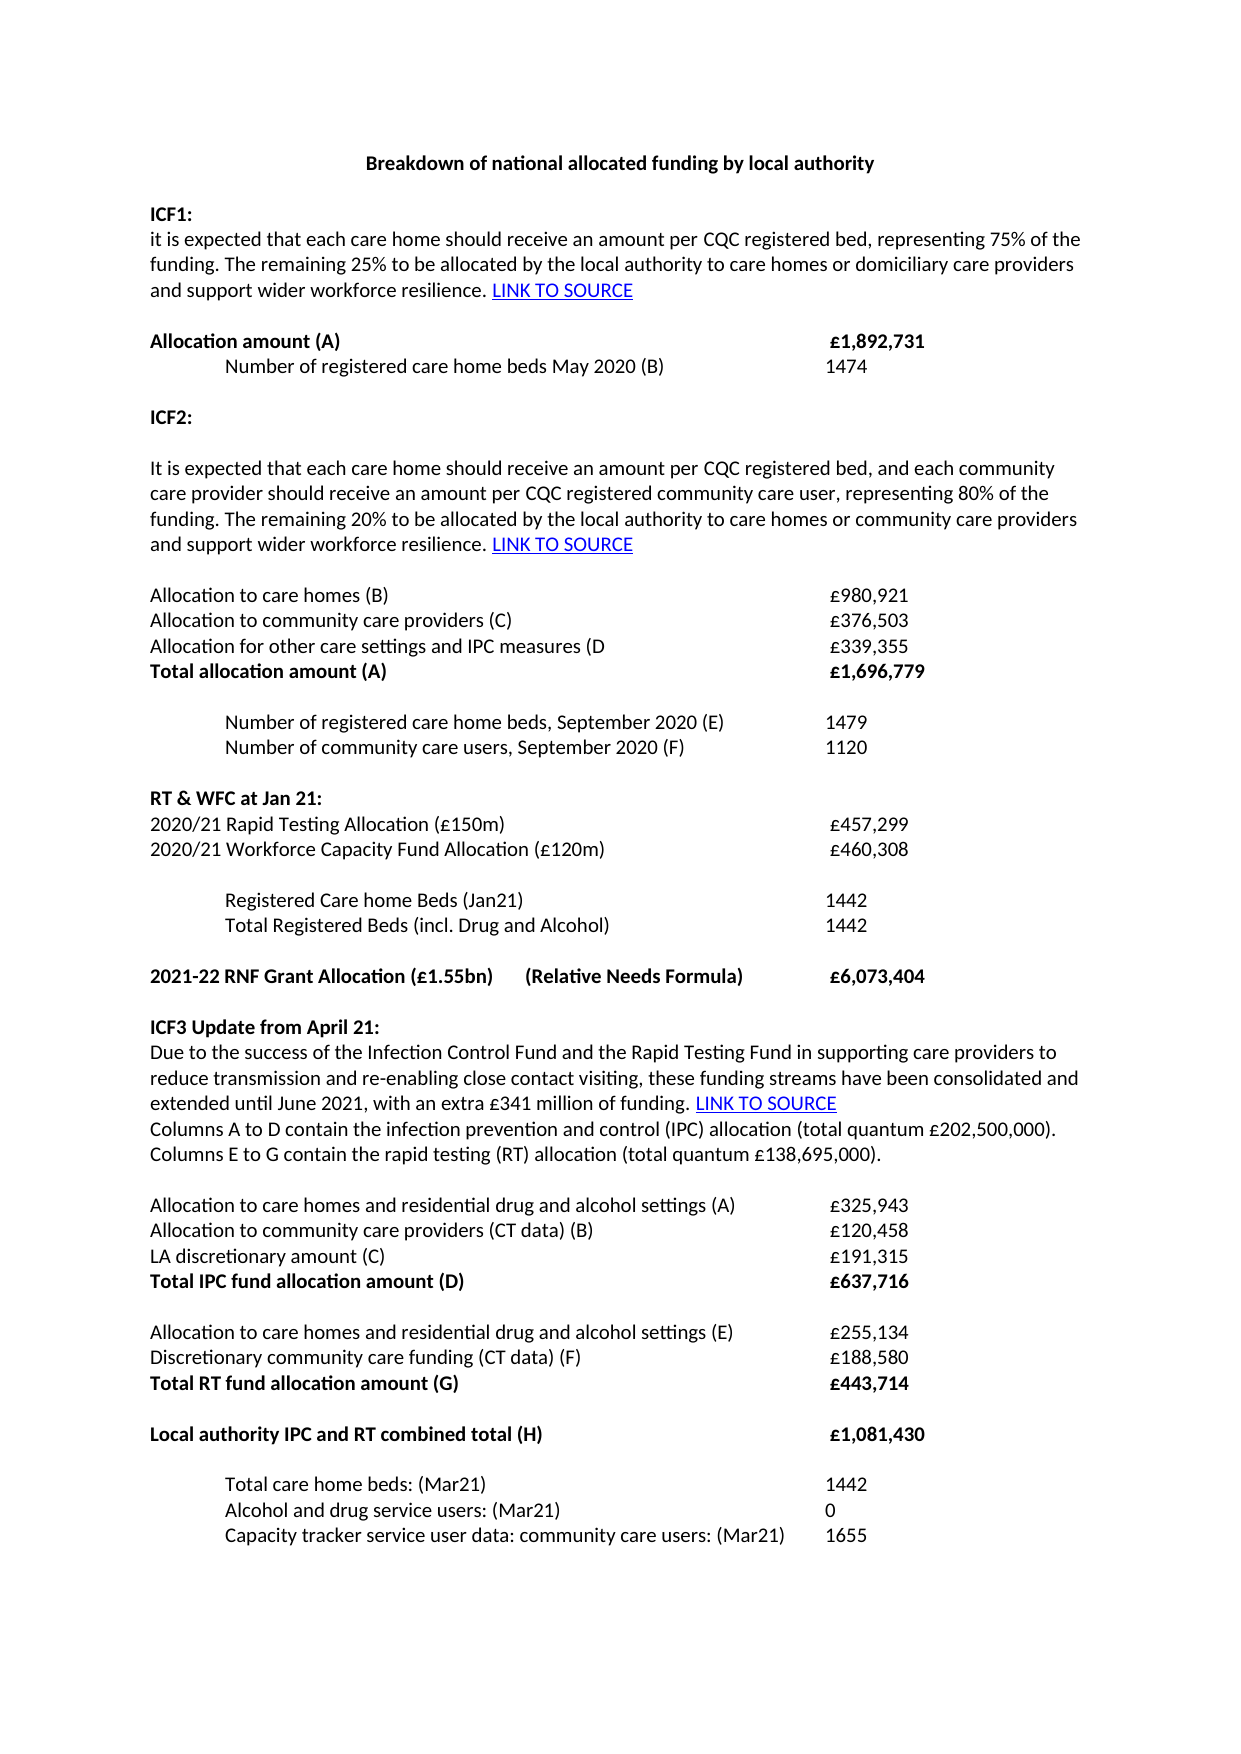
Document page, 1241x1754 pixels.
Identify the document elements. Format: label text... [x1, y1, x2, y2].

text Number of registered care home beds, September 2020 (E) 1479 [225, 709, 1090, 734]
text Number of registered care home beds May 2020 (B) 1474 [150, 353, 1090, 379]
text Total RT fund allocation amount (G) £443,714 [150, 1370, 1090, 1395]
text Allocation for other care settings and IPC measures (D £339,355 [150, 633, 1090, 658]
text ICF2: [150, 404, 1090, 429]
text It is expected that each care home should receive an amount per CQC registered bed, and each community care provider should receive an amount per CQC registered community care user, representing 80% of the funding. The remaining 20% to be allocated by the local authority to care homes or community care providers and support wider workforce resilience. LINK TO SOURCE [150, 455, 1090, 557]
text Total Registered Beds (incl. Drug and Alcohol) 1442 [225, 912, 1090, 938]
text Total IPC fund allocation amount (D) £637,716 [150, 1268, 1090, 1294]
text LA discretionary amount (C) £191,315 [150, 1243, 1090, 1268]
text ICF1: [150, 201, 1090, 226]
text 2020/21 Rapid Testing Allocation (£150m) £457,299 [150, 811, 1090, 836]
text it is expected that each care home should receive an amount per CQC registered bed, representing 75% of the funding. The remaining 25% to be allocated by the local authority to care homes or domiciliary care providers and support wider workforce resilience. LINK TO SOURCE [150, 226, 1090, 302]
text Columns E to G contain the rapid testing (RT) allocation (total quantum £138,695,000). [150, 1141, 1090, 1167]
text Local authority IPC and RT combined total (H) £1,081,430 [150, 1421, 1090, 1446]
text Allocation to community care providers (CT data) (B) £120,458 [150, 1217, 1090, 1243]
text Number of community care users, September 2020 (F) 1120 [225, 734, 1090, 760]
text Allocation to care homes and residential drug and alcohol settings (A) £325,943 [150, 1192, 1090, 1217]
text Total care home beds: (Mar21) 1442 [225, 1472, 1090, 1497]
text Capacity tracker service user data: community care users: (Mar21) 1655 [225, 1522, 1090, 1548]
text Allocation to care homes and residential drug and alcohol settings (E) £255,134 [150, 1319, 1090, 1344]
text Discretionary community care funding (CT data) (F) £188,580 [150, 1344, 1090, 1370]
text Total allocation amount (A) £1,696,779 [150, 658, 1090, 684]
text Due to the success of the Infection Control Fund and the Rapid Testing Fund in supporting care providers to reduce transmission and re-enabling close contact visiting, these funding streams have been consolidated and extended until June 2021, with an extra £341 million of funding. LINK TO SOURCE [150, 1039, 1090, 1116]
text ICF3 Update from April 21: [150, 1014, 1090, 1039]
text Columns A to D contain the infection prevention and control (IPC) allocation (total quantum £202,500,000). [150, 1116, 1090, 1141]
text Alcohol and drug service users: (Mar21) 0 [225, 1497, 1090, 1522]
text RT & WFC at Jan 21: [150, 785, 1090, 811]
text Allocation to community care providers (C) £376,503 [150, 607, 1090, 633]
text Allocation to care homes (B) £980,921 [150, 582, 1090, 607]
text 2021-22 RNF Grant Allocation (£1.55bn) (Relative Needs Formula) £6,073,404 [150, 963, 1090, 989]
text Registered Care home Beds (Jan21) 1442 [225, 887, 1090, 912]
text 2020/21 Workforce Capacity Fund Allocation (£120m) £460,308 [150, 836, 1090, 862]
text Breakdown of national allocated funding by local authority [150, 150, 1090, 175]
text Allocation amount (A) £1,892,731 [150, 328, 1090, 353]
